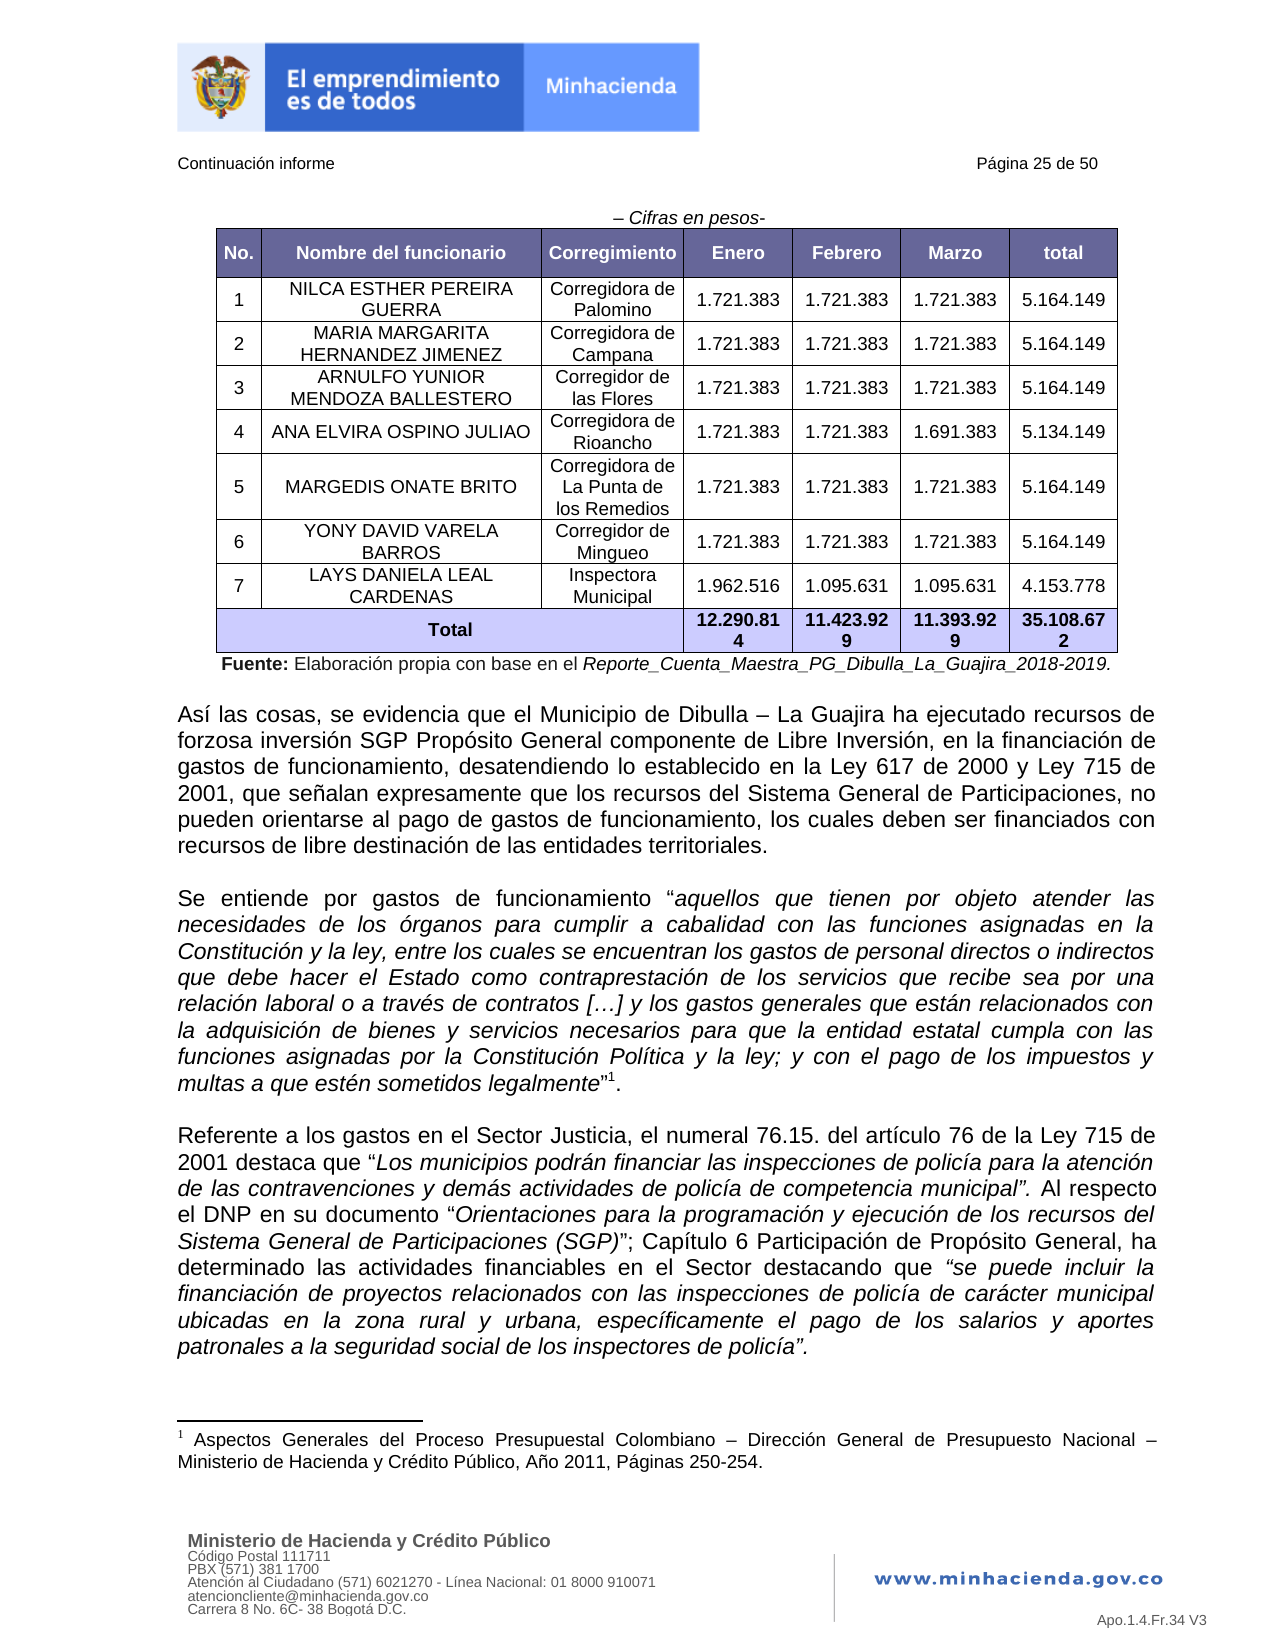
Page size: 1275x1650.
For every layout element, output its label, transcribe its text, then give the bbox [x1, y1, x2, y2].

table_cell Total [217, 609, 683, 652]
table_cell MARGEDIS ONATE BRITO [262, 454, 541, 519]
table_cell 1.721.383 [901, 454, 1009, 519]
table_cell Corregidora de Campana [542, 322, 683, 365]
table_cell MARIA MARGARITA HERNANDEZ JIMENEZ [262, 322, 541, 365]
table_cell 5.164.149 [1010, 454, 1117, 519]
table_header total [1010, 229, 1117, 277]
table_cell 4.153.778 [1010, 564, 1117, 607]
table_header Enero [684, 229, 792, 277]
table_cell ARNULFO YUNIOR MENDOZA BALLESTERO [262, 366, 541, 409]
table_header Nombre del funcionario [262, 229, 541, 277]
table_cell 1.721.383 [684, 322, 792, 365]
table_cell 5.164.149 [1010, 366, 1117, 409]
table_header Corregimiento [542, 229, 683, 277]
table_cell 1.721.383 [684, 520, 792, 563]
text Fuente: Elaboración propia con base en el Reporte_Cuenta_Maestra_PG_Dibulla_La_Guajira_2018-2019. [177, 653, 1157, 674]
table_cell 1.095.631 [901, 564, 1009, 607]
table_cell 1.721.383 [901, 520, 1009, 563]
table_cell 1.721.383 [793, 410, 900, 453]
table_cell 11.423.929 [793, 609, 900, 652]
table_cell 2 [217, 322, 261, 365]
table_cell 1.691.383 [901, 410, 1009, 453]
table_cell 1.721.383 [684, 278, 792, 321]
table_cell 1.721.383 [793, 454, 900, 519]
table_cell Corregidora de Rioancho [542, 410, 683, 453]
table_cell 1.721.383 [793, 366, 900, 409]
table_cell ANA ELVIRA OSPINO JULIAO [262, 410, 541, 453]
text Se entiende por gastos de funcionamiento “aquellos que tienen por objeto atender las necesidades de los órganos para cumplir a cabalidad con las funciones asignadas en la Constitución y la ley, entre los cuales se encuentran los gastos de personal directos o indirectos que debe hacer el Estado como contraprestación de los servicios que recibe sea por una relación laboral o a través de contratos […] y los gastos generales que están relacionados con la adquisición de bienes y servicios necesarios para que la entidad estatal cumpla con las funciones asignadas por la Constitución Política y la ley; y con el pago de los impuestos y multas a que estén sometidos legalmente”. [177, 885, 1157, 1096]
picture [175, 0, 1275, 1631]
table_cell Corregidora de La Punta de los Remedios [542, 454, 683, 519]
table_cell 1.721.383 [901, 278, 1009, 321]
table_cell YONY DAVID VARELA BARROS [262, 520, 541, 563]
table_cell 5.134.149 [1010, 410, 1117, 453]
table_cell 1.721.383 [684, 410, 792, 453]
table_cell 4 [217, 410, 261, 453]
table_cell 7 [217, 564, 261, 607]
table_cell 1.721.383 [793, 322, 900, 365]
table_cell Corregidora de Palomino [542, 278, 683, 321]
table_cell Corregidor de Mingueo [542, 520, 683, 563]
text Así las cosas, se evidencia que el Municipio de Dibulla – La Guajira ha ejecutado recursos de forzosa inversión SGP Propósito General componente de Libre Inversión, en la financiación de gastos de funcionamiento, desatendiendo lo establecido en la Ley 617 de 2000 y Ley 715 de 2001, que señalan expresamente que los recursos del Sistema General de Participaciones, no pueden orientarse al pago de gastos de funcionamiento, los cuales deben ser financiados con recursos de libre destinación de las entidades territoriales. [177, 701, 1157, 859]
table_cell 3 [217, 366, 261, 409]
table_cell Corregidor de las Flores [542, 366, 683, 409]
table_cell 1.095.631 [793, 564, 900, 607]
table_cell 35.108.672 [1010, 609, 1117, 652]
text – Cifras en pesos- [222, 207, 1157, 228]
table_cell Inspectora Municipal [542, 564, 683, 607]
table_header Marzo [901, 229, 1009, 277]
table_cell 1.721.383 [793, 278, 900, 321]
table_cell 1.721.383 [684, 454, 792, 519]
table_cell 12.290.814 [684, 609, 792, 652]
table_cell 1.721.383 [901, 322, 1009, 365]
table_cell 11.393.929 [901, 609, 1009, 652]
table_cell NILCA ESTHER PEREIRA GUERRA [262, 278, 541, 321]
table_header Febrero [793, 229, 900, 277]
table_cell 1.721.383 [684, 366, 792, 409]
table_cell LAYS DANIELA LEAL CARDENAS [262, 564, 541, 607]
table_cell 1.721.383 [793, 520, 900, 563]
table_cell 5.164.149 [1010, 520, 1117, 563]
table_cell 1.962.516 [684, 564, 792, 607]
table_header No. [217, 229, 261, 277]
table_cell 5 [217, 454, 261, 519]
table_cell 1.721.383 [901, 366, 1009, 409]
table_cell 5.164.149 [1010, 278, 1117, 321]
table_cell 6 [217, 520, 261, 563]
table_cell 5.164.149 [1010, 322, 1117, 365]
table_cell 1 [217, 278, 261, 321]
